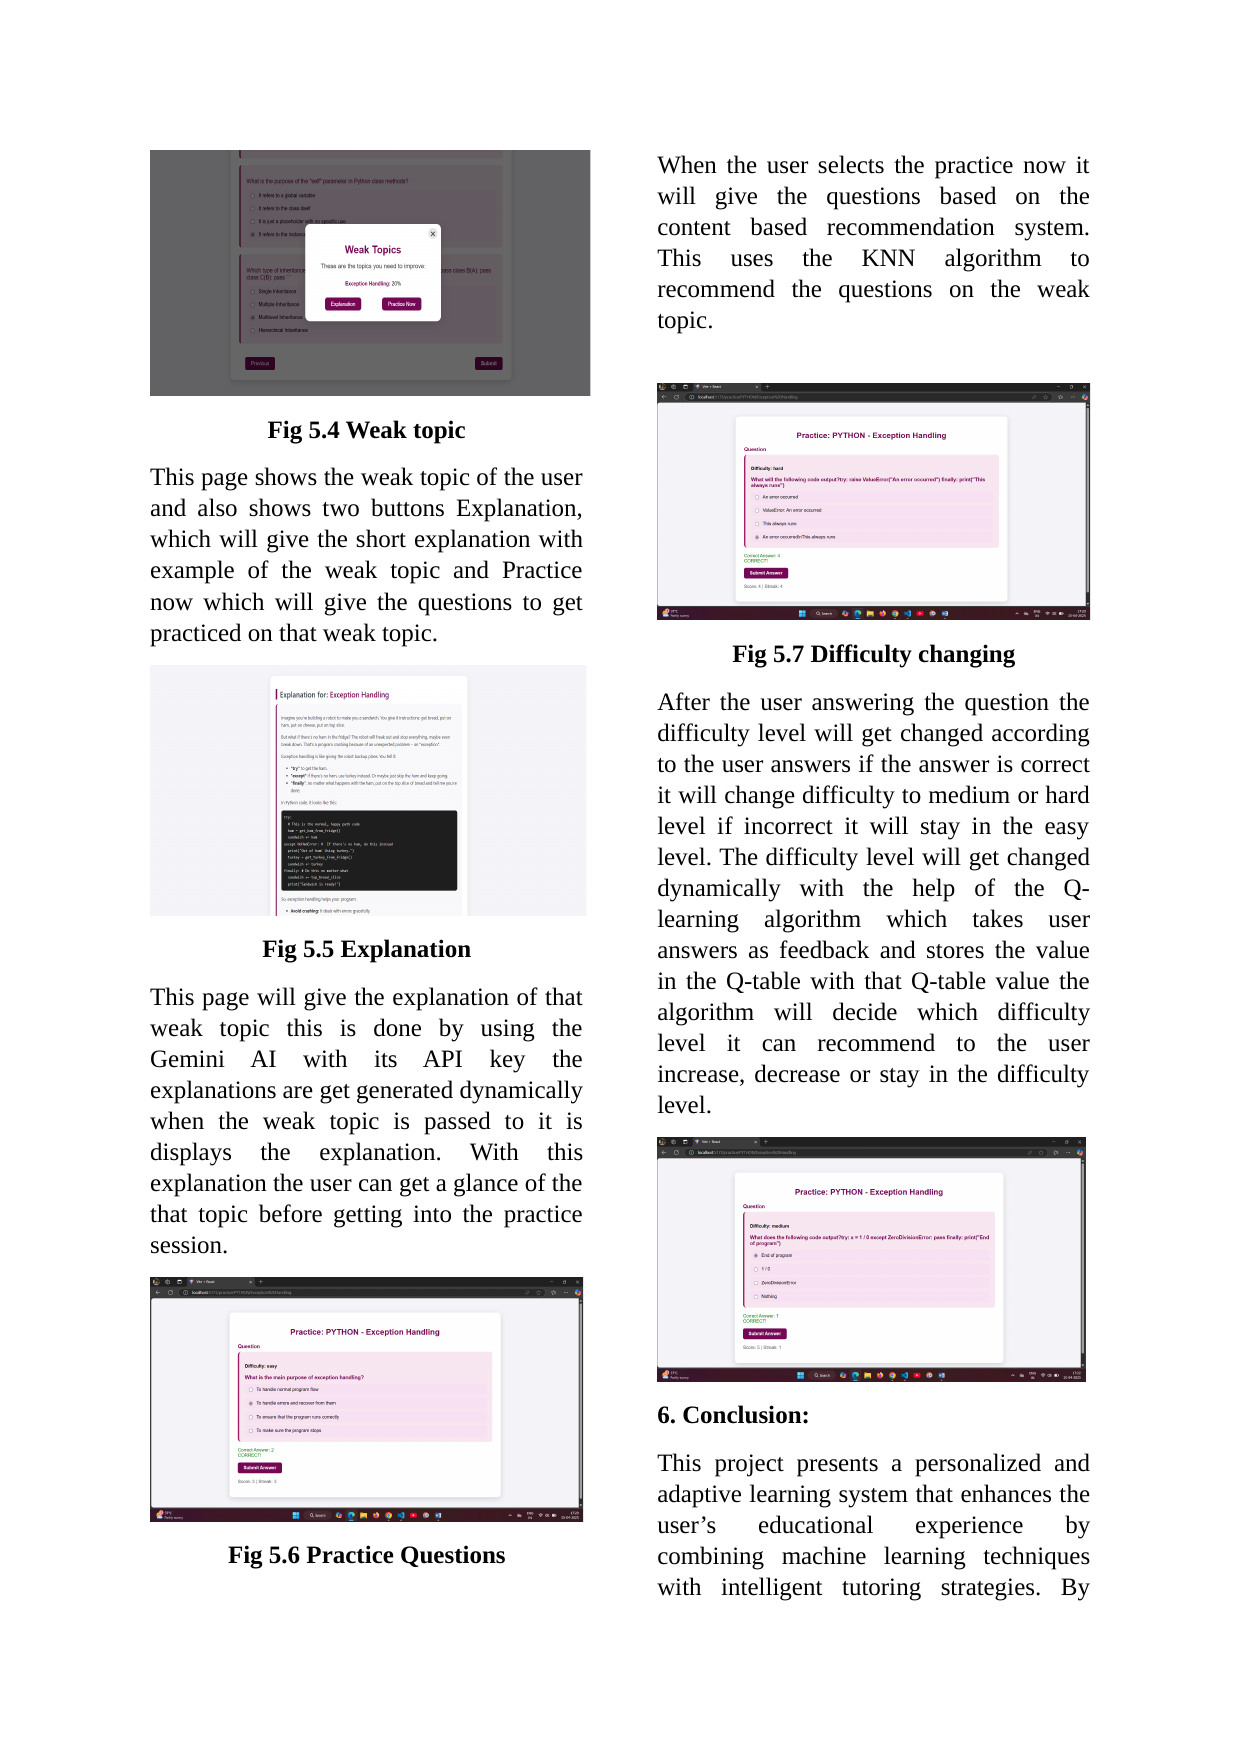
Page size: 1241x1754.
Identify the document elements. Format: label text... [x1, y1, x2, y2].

picture [150, 665, 587, 916]
picture [657, 383, 1091, 620]
text This page shows the weak topic of the user and also shows two buttons Explanation, which will give the short explanation with example of the weak topic and Practice now which will give the questions to get practiced on that weak topic. [150, 462, 583, 646]
picture [150, 150, 591, 396]
text This page will give the explanation of that weak topic this is done by using the Gemini AI with its API key the explanations are get generated dynamically when the weak topic is passed to it is displays the explanation. With this explanation the user can get a glance of the that topic before getting into the practice session. [150, 982, 583, 1259]
text When the user selects the practice now it will give the questions based on the content based recommendation system. This uses the KNN algorithm to recommend the questions on the weak topic. [657, 150, 1090, 364]
text 6. Conclusion: [657, 1400, 1090, 1429]
text Fig 5.6 Practice Questions [150, 1540, 583, 1569]
text After the user answering the question the difficulty level will get changed according to the user answers if the answer is correct it will change difficulty to medium or hard level if incorrect it will stay in the easy level. The difficulty level will get changed dynamically with the help of the Q-learning algorithm which takes user answers as feedback and stores the value in the Q-table with that Q-table value the algorithm will decide which difficulty level it can recommend to the user increase, decrease or stay in the difficulty level. [657, 687, 1090, 1119]
text Fig 5.4 Weak topic [150, 415, 583, 443]
text Fig 5.5 Explanation [150, 934, 583, 963]
text Fig 5.7 Difficulty changing [657, 639, 1090, 668]
picture [657, 1137, 1086, 1382]
picture [150, 1277, 584, 1522]
